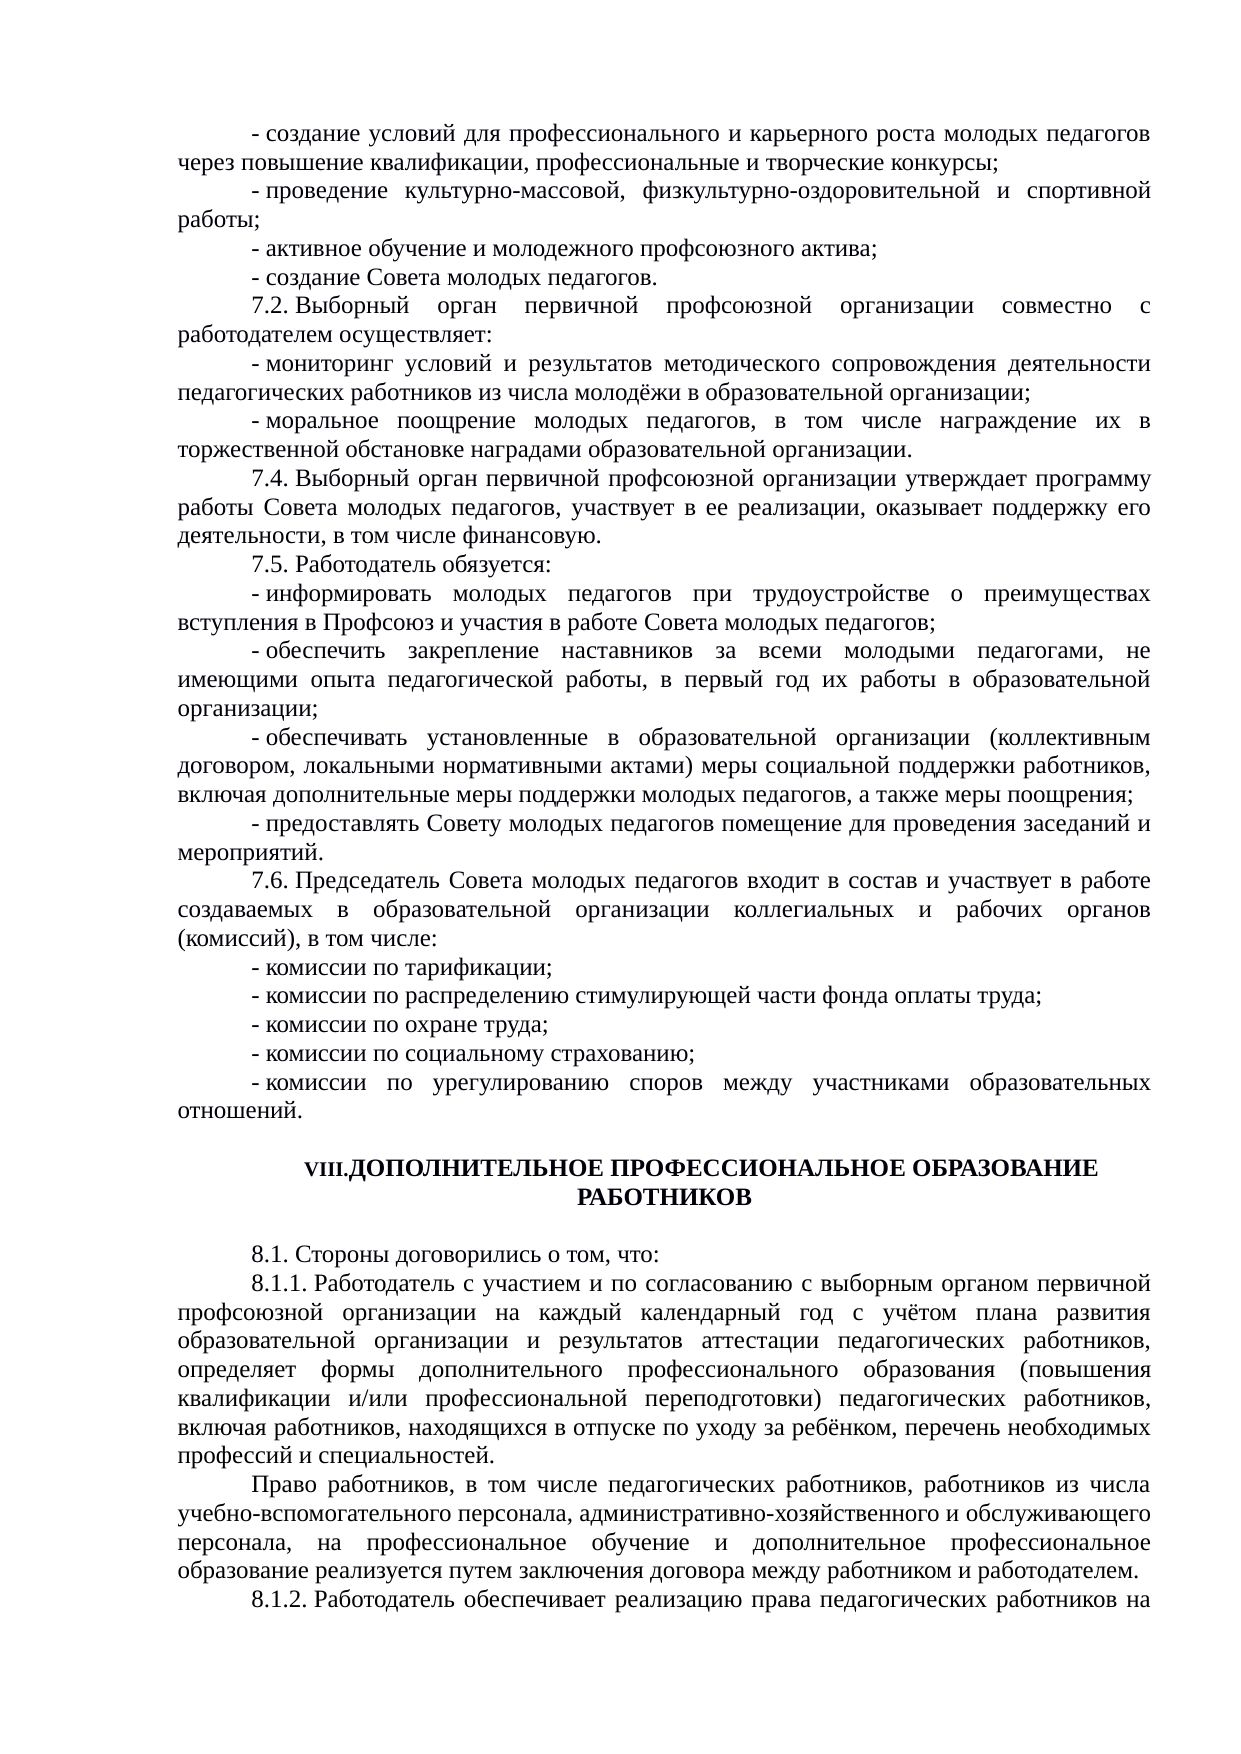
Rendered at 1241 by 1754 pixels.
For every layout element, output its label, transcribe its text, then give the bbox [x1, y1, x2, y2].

text - мониторинг условий и результатов методического сопровождения деятельности педагогических работников из числа молодёжи в образовательной организации; [177, 348, 1152, 406]
text - создание условий для профессионального и карьерного роста молодых педагогов через повышение квалификации, профессиональные и творческие конкурсы; [177, 118, 1152, 176]
text - активное обучение и молодежного профсоюзного актива; [177, 233, 1152, 262]
text - предоставлять Совету молодых педагогов помещение для проведения заседаний и мероприятий. [177, 808, 1152, 866]
text 8.1. Стороны договорились о том, что: [177, 1239, 1152, 1268]
text 7.6. Председатель Совета молодых педагогов входит в состав и участвует в работе создаваемых в образовательной организации коллегиальных и рабочих органов (комиссий), в том числе: [177, 866, 1152, 952]
text - проведение культурно-массовой, физкультурно-оздоровительной и спортивной работы; [177, 176, 1152, 233]
text - моральное поощрение молодых педагогов, в том числе награждение их в торжественной обстановке наградами образовательной организации. [177, 406, 1152, 463]
text VIII.ДОПОЛНИТЕЛЬНОЕ ПРОФЕССИОНАЛЬНОЕ ОБРАЗОВАНИЕ РАБОТНИКОВ [177, 1153, 1152, 1211]
text - информировать молодых педагогов при трудоустройстве о преимуществах вступления в Профсоюз и участия в работе Совета молодых педагогов; [177, 578, 1152, 636]
text 7.2. Выборный орган первичной профсоюзной организации совместно с работодателем осуществляет: [177, 291, 1152, 348]
text - комиссии по социальному страхованию; [177, 1038, 1152, 1067]
text - комиссии по урегулированию споров между участниками образовательных отношений. [177, 1067, 1152, 1124]
text - комиссии по охране труда; [177, 1009, 1152, 1038]
text - комиссии по распределению стимулирующей части фонда оплаты труда; [177, 981, 1152, 1009]
text - обеспечивать установленные в образовательной организации (коллективным договором, локальными нормативными актами) меры социальной поддержки работников, включая дополнительные меры поддержки молодых педагогов, а также меры поощрения; [177, 722, 1152, 808]
text 7.5. Работодатель обязуется: [177, 549, 1152, 578]
text - обеспечить закрепление наставников за всеми молодыми педагогами, не имеющими опыта педагогической работы, в первый год их работы в образовательной организации; [177, 636, 1152, 722]
text 7.4. Выборный орган первичной профсоюзной организации утверждает программу работы Совета молодых педагогов, участвует в ее реализации, оказывает поддержку его деятельности, в том числе финансовую. [177, 463, 1152, 549]
text Право работников, в том числе педагогических работников, работников из числа учебно-вспомогательного персонала, административно-хозяйственного и обслуживающего персонала, на профессиональное обучение и дополнительное профессиональное образование реализуется путем заключения договора между работником и работодателем. [177, 1469, 1152, 1584]
text - создание Совета молодых педагогов. [177, 262, 1152, 291]
text - комиссии по тарификации; [177, 952, 1152, 981]
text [177, 1584, 1152, 1613]
text 8.1.1. Работодатель с участием и по согласованию с выборным органом первичной профсоюзной организации на каждый календарный год с учётом плана развития образовательной организации и результатов аттестации педагогических работников, определяет формы дополнительного профессионального образования (повышения квалификации и/или профессиональной переподготовки) педагогических работников, включая работников, находящихся в отпуске по уходу за ребёнком, перечень необходимых профессий и специальностей. [177, 1268, 1152, 1469]
